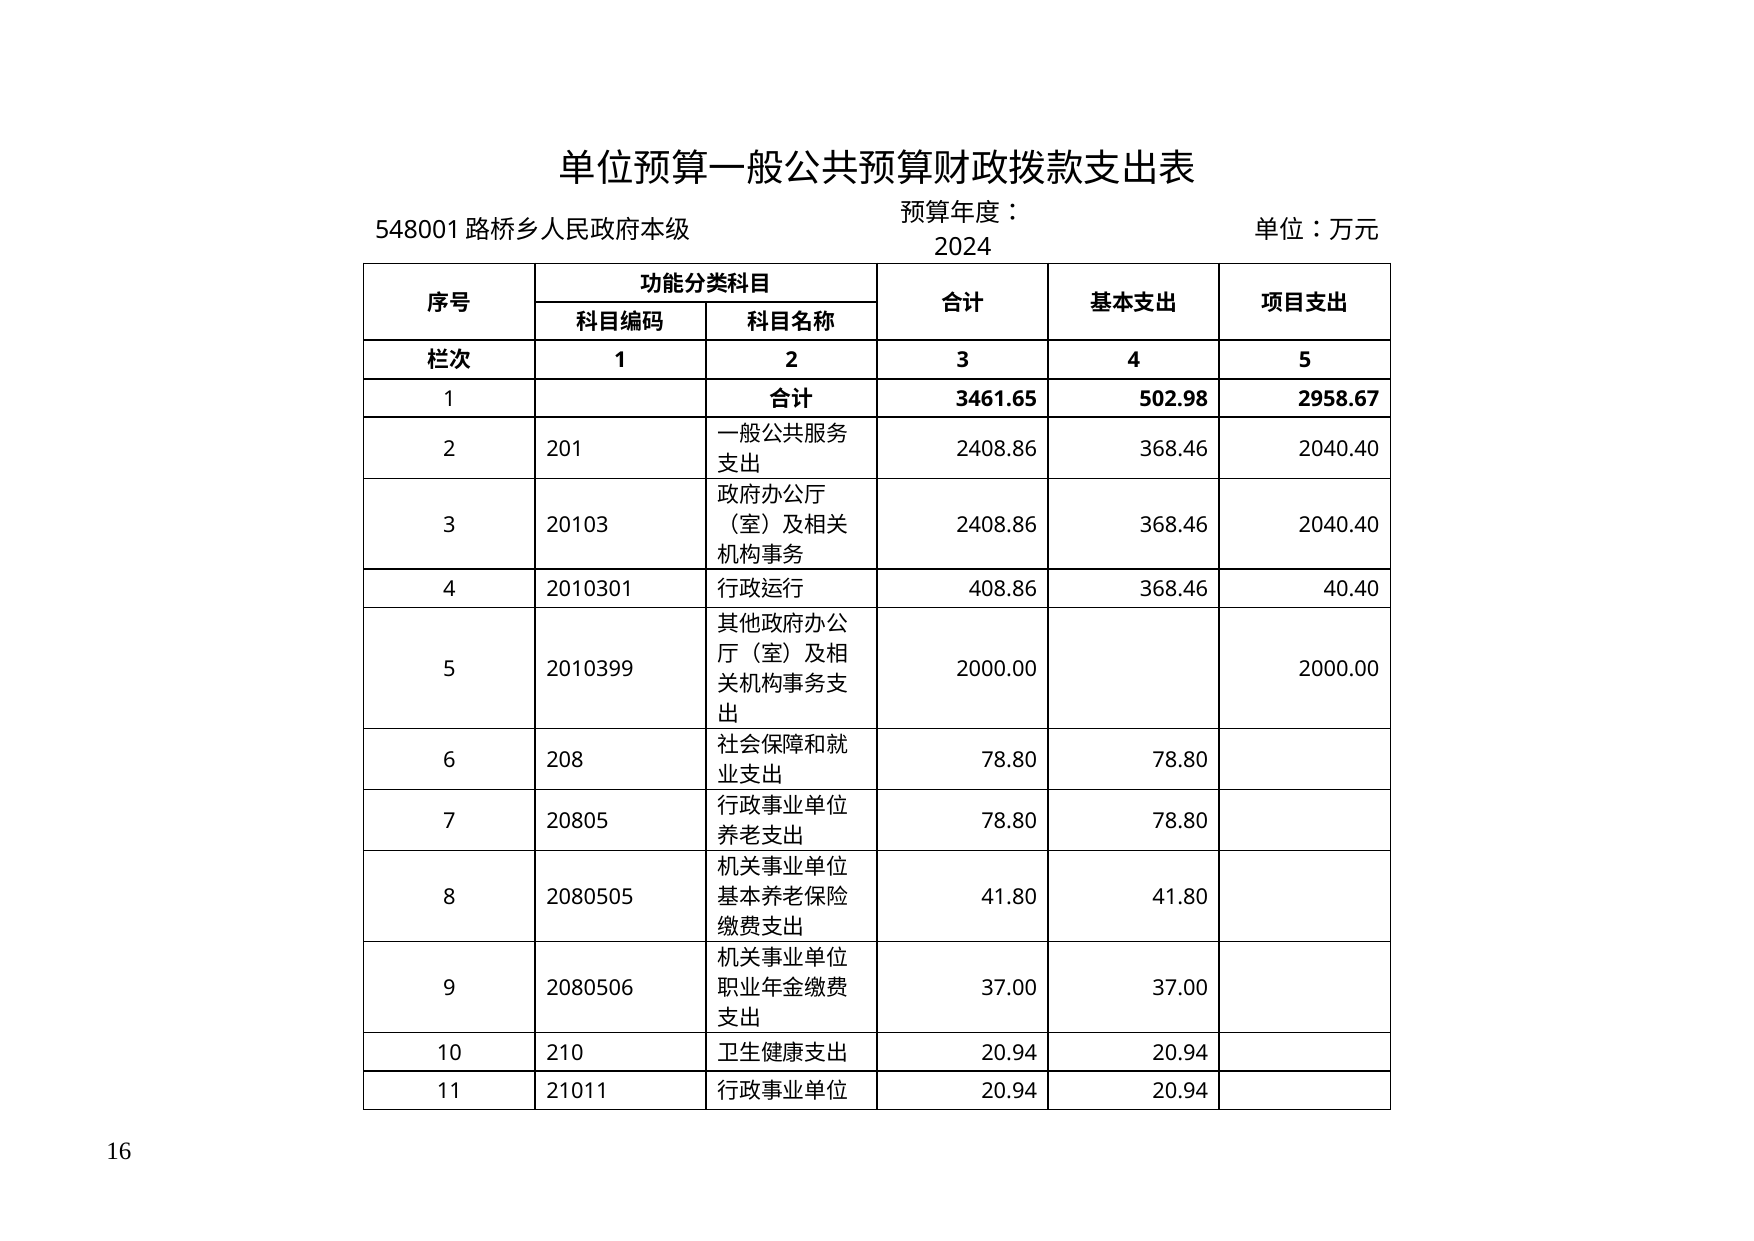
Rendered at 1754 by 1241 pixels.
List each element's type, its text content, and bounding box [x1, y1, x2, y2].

table_cell 2010399 [536, 608, 705, 727]
table_header 单位：万元 [1049, 195, 1390, 262]
table_cell 7 [364, 790, 534, 850]
table_cell 368.46 [1049, 479, 1218, 568]
table_cell 368.46 [1049, 570, 1218, 607]
table_cell 其他政府办公厅（室）及相关机构事务支出 [707, 608, 876, 727]
table_cell 20.94 [878, 1033, 1047, 1070]
table_cell 210 [536, 1033, 705, 1070]
table_cell 78.80 [1049, 729, 1218, 789]
table_cell 2408.86 [878, 479, 1047, 568]
table_cell 6 [364, 729, 534, 789]
table_cell 合计 [878, 264, 1047, 339]
table_cell 一般公共服务支出 [707, 418, 876, 477]
table_cell 21011 [536, 1072, 705, 1108]
table_cell 2000.00 [878, 608, 1047, 727]
table_cell 5 [364, 608, 534, 727]
table_cell [1220, 1072, 1390, 1108]
table_cell 行政事业单位养老支出 [707, 790, 876, 850]
table_cell 408.86 [878, 570, 1047, 607]
table_cell 3 [364, 479, 534, 568]
table_cell 2000.00 [1220, 608, 1390, 727]
table_cell 37.00 [878, 942, 1047, 1032]
table_cell 功能分类科目 [536, 264, 876, 301]
table_cell 行政运行 [707, 570, 876, 607]
table_cell 41.80 [878, 851, 1047, 941]
table_cell 78.80 [1049, 790, 1218, 850]
table_cell 3461.65 [878, 380, 1047, 416]
table_cell 78.80 [878, 729, 1047, 789]
table_cell 2958.67 [1220, 380, 1390, 416]
table_cell 502.98 [1049, 380, 1218, 416]
table_cell 8 [364, 851, 534, 941]
table_cell 科目编码 [536, 303, 705, 339]
table_cell 科目名称 [707, 303, 876, 339]
table_cell 20.94 [1049, 1072, 1218, 1108]
table_cell 20.94 [878, 1072, 1047, 1108]
table_cell 201 [536, 418, 705, 477]
table_cell 2010301 [536, 570, 705, 607]
table_cell 卫生健康支出 [707, 1033, 876, 1070]
table_cell [1220, 851, 1390, 941]
table_cell 栏次 [364, 341, 534, 378]
table_header 预算年度：2024 [878, 195, 1047, 262]
table_cell 2040.40 [1220, 418, 1390, 477]
table_cell 10 [364, 1033, 534, 1070]
table_cell 基本支出 [1049, 264, 1218, 339]
table_cell [1049, 608, 1218, 727]
table_cell [1220, 1033, 1390, 1070]
table_cell 9 [364, 942, 534, 1032]
table_cell 5 [1220, 341, 1390, 378]
table_cell 行政事业单位医疗 [707, 1072, 876, 1108]
table_cell 政府办公厅（室）及相关机构事务 [707, 479, 876, 568]
table_cell [1220, 790, 1390, 850]
table_cell 20805 [536, 790, 705, 850]
table_cell 208 [536, 729, 705, 789]
table_cell 机关事业单位职业年金缴费支出 [707, 942, 876, 1032]
table_cell 1 [364, 380, 534, 416]
table_cell 序号 [364, 264, 534, 339]
table_cell 1 [536, 341, 705, 378]
table_cell 2 [707, 341, 876, 378]
table_cell 2408.86 [878, 418, 1047, 477]
table_cell 41.80 [1049, 851, 1218, 941]
table_cell [536, 380, 705, 416]
table_cell 2080506 [536, 942, 705, 1032]
table_cell 2 [364, 418, 534, 477]
table_cell 项目支出 [1220, 264, 1390, 339]
table_cell 2040.40 [1220, 479, 1390, 568]
table_cell [1220, 729, 1390, 789]
table_cell 37.00 [1049, 942, 1218, 1032]
table_cell [1220, 942, 1390, 1032]
table_cell 合计 [707, 380, 876, 416]
table_cell 4 [1049, 341, 1218, 378]
table_cell 2080505 [536, 851, 705, 941]
table_cell 4 [364, 570, 534, 607]
table_cell 社会保障和就业支出 [707, 729, 876, 789]
table_header 548001路桥乡人民政府本级 [364, 195, 876, 262]
table_cell 11 [364, 1072, 534, 1108]
table_cell 3 [878, 341, 1047, 378]
table_cell 20103 [536, 479, 705, 568]
table_cell 机关事业单位基本养老保险缴费支出 [707, 851, 876, 941]
table_cell 78.80 [878, 790, 1047, 850]
table_cell 40.40 [1220, 570, 1390, 607]
table_cell 20.94 [1049, 1033, 1218, 1070]
table_cell 368.46 [1049, 418, 1218, 477]
text 单位预算一般公共预算财政拨款支出表 [106, 142, 1648, 193]
